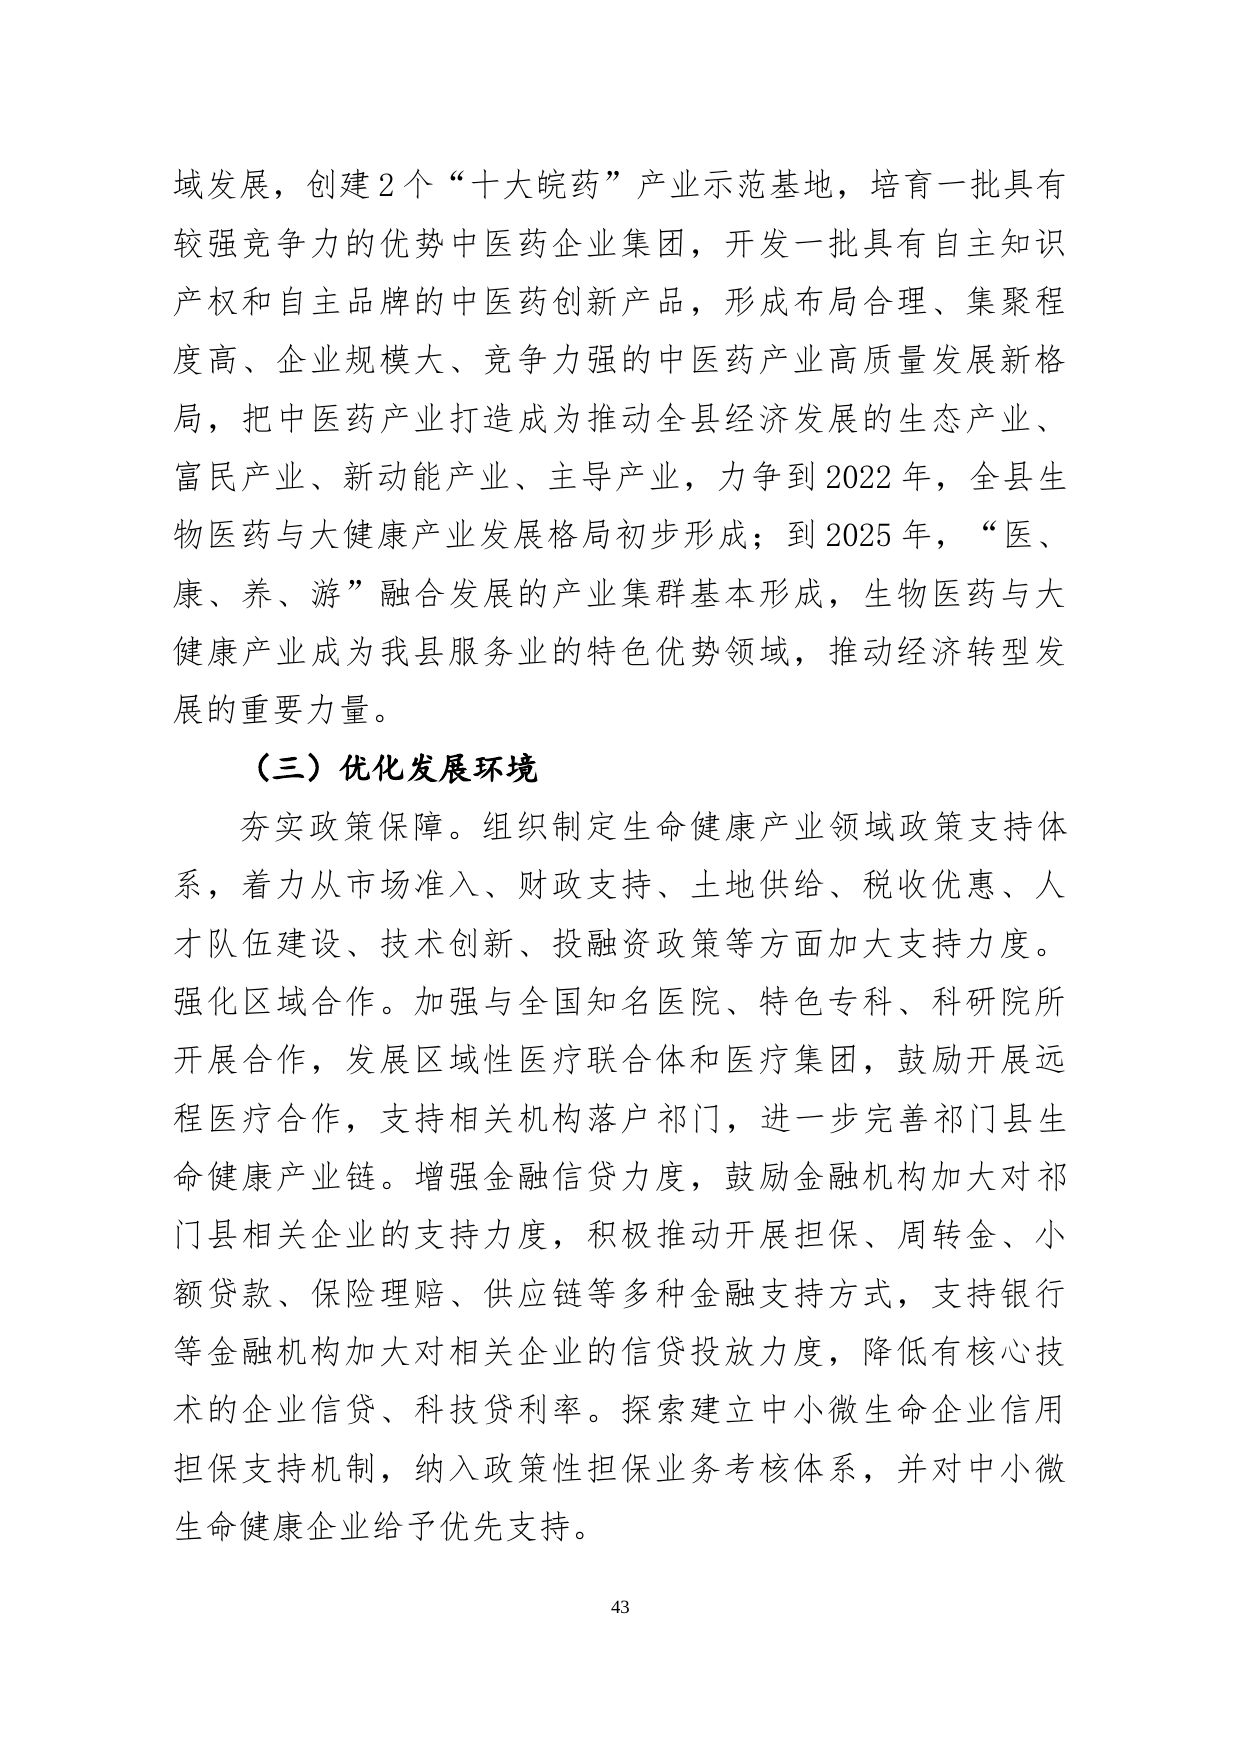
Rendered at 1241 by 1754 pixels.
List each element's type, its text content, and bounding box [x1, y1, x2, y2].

text （三）优化发展环境 [171, 733, 1069, 792]
text 夯实政策保障。组织制定生命健康产业领域政策支持体系，着力从市场准入、财政支持、土地供给、税收优惠、人才队伍建设、技术创新、投融资政策等方面加大支持力度。强化区域合作。加强与全国知名医院、特色专科、科研院所开展合作，发展区域性医疗联合体和医疗集团，鼓励开展远程医疗合作，支持相关机构落户祁门，进一步完善祁门县生命健康产业链。增强金融信贷力度，鼓励金融机构加大对祁门县相关企业的支持力度，积极推动开展担保、周转金、小额贷款、保险理赔、供应链等多种金融支持方式，支持银行等金融机构加大对相关企业的信贷投放力度，降低有核心技术的企业信贷、科技贷利率。探索建立中小微生命企业信用担保支持机制，纳入政策性担保业务考核体系，并对中小微生命健康企业给予优先支持。 [171, 792, 1069, 1550]
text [171, 150, 1069, 733]
